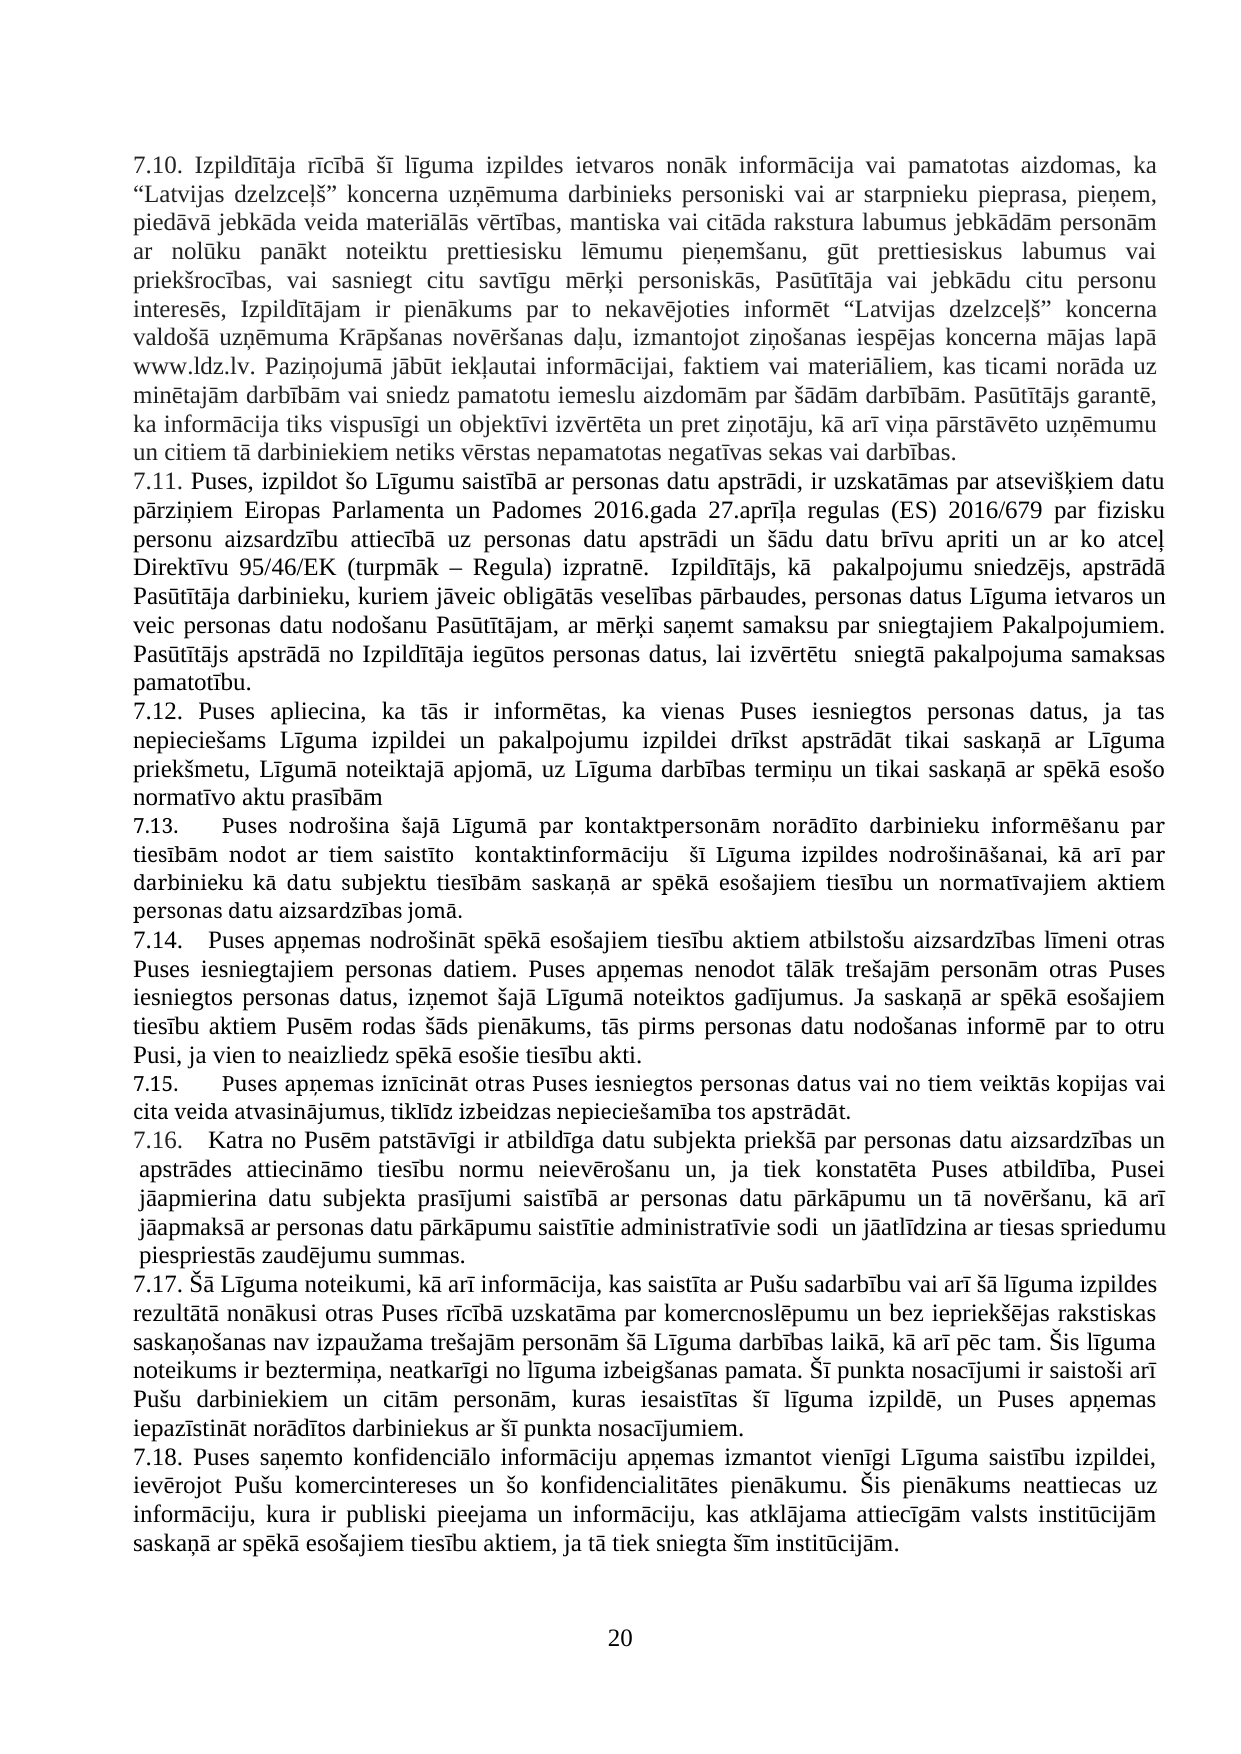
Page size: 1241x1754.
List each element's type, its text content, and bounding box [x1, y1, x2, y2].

list Puses nodrošina šajā Līgumā par kontaktpersonām norādīto darbinieku informēšanu par tiesībām nodot ar tiem saistīto kontaktinformāciju šī Līguma izpildes nodrošināšanai, kā arī par darbinieku kā datu subjektu tiesībām saskaņā ar spēkā esošajiem tiesību un normatīvajiem aktiem personas datu aizsardzības jomā. [133, 811, 1167, 925]
text 7.11. Puses, izpildot šo Līgumu saistībā ar personas datu apstrādi, ir uzskatāmas par atsevišķiem datu pārziņiem Eiropas Parlamenta un Padomes 2016.gada 27.aprīļa regulas (ES) 2016/679 par fizisku personu aizsardzību attiecībā uz personas datu apstrādi un šādu datu brīvu apriti un ar ko atceļ Direktīvu 95/46/EK (turpmāk – Regula) izpratnē. Izpildītājs, kā pakalpojumu sniedzējs, apstrādā Pasūtītāja darbinieku, kuriem jāveic obligātās veselības pārbaudes, personas datus Līguma ietvaros un veic personas datu nodošanu Pasūtītājam, ar mērķi saņemt samaksu par sniegtajiem Pakalpojumiem. Pasūtītājs apstrādā no Izpildītāja iegūtos personas datus, lai izvērtētu sniegtā pakalpojuma samaksas pamatotību. [133, 466, 1167, 696]
text 7.18. Puses saņemto konfidenciālo informāciju apņemas izmantot vienīgi Līguma saistību izpildei, ievērojot Pušu komercintereses un šo konfidencialitātes pienākumu. Šis pienākums neattiecas uz informāciju, kura ir publiski pieejama un informāciju, kas atklājama attiecīgām valsts institūcijām saskaņā ar spēkā esošajiem tiesību aktiem, ja tā tiek sniegta šīm institūcijām. [133, 1442, 1158, 1557]
list Puses apņemas iznīcināt otras Puses iesniegtos personas datus vai no tiem veiktās kopijas vai cita veida atvasinājumus, tiklīdz izbeidzas nepieciešamība tos apstrādāt. [133, 1069, 1167, 1126]
text 7.17. Šā Līguma noteikumi, kā arī informācija, kas saistīta ar Pušu sadarbību vai arī šā līguma izpildes rezultātā nonākusi otras Puses rīcībā uzskatāma par komercnoslēpumu un bez iepriekšējas rakstiskas saskaņošanas nav izpaužama trešajām personām šā Līguma darbības laikā, kā arī pēc tam. Šis līguma noteikums ir beztermiņa, neatkarīgi no līguma izbeigšanas pamata. Šī punkta nosacījumi ir saistoši arī Pušu darbiniekiem un citām personām, kuras iesaistītas šī līguma izpildē, un Puses apņemas iepazīstināt norādītos darbiniekus ar šī punkta nosacījumiem. [133, 1269, 1158, 1442]
text 7.10. Izpildītāja rīcībā šī līguma izpildes ietvaros nonāk informācija vai pamatotas aizdomas, ka “Latvijas dzelzceļš” koncerna uzņēmuma darbinieks personiski vai ar starpnieku pieprasa, pieņem, piedāvā jebkāda veida materiālās vērtības, mantiska vai citāda rakstura labumus jebkādām personām ar nolūku panākt noteiktu prettiesisku lēmumu pieņemšanu, gūt prettiesiskus labumus vai priekšrocības, vai sasniegt citu savtīgu mērķi personiskās, Pasūtītāja vai jebkādu citu personu interesēs, Izpildītājam ir pienākums par to nekavējoties informēt “Latvijas dzelzceļš” koncerna valdošā uzņēmuma Krāpšanas novēršanas daļu, izmantojot ziņošanas iespējas koncerna mājas lapā www.ldz.lv. Paziņojumā jābūt iekļautai informācijai, faktiem vai materiāliem, kas ticami norāda uz minētajām darbībām vai sniedz pamatotu iemeslu aizdomām par šādām darbībām. Pasūtītājs garantē, ka informācija tiks vispusīgi un objektīvi izvērtēta un pret ziņotāju, kā arī viņa pārstāvēto uzņēmumu un citiem tā darbiniekiem netiks vērstas nepamatotas negatīvas sekas vai darbības. [133, 150, 1158, 466]
list Katra no Pusēm patstāvīgi ir atbildīga datu subjekta priekšā par personas datu aizsardzības un apstrādes attiecināmo tiesību normu neievērošanu un, ja tiek konstatēta Puses atbildība, Pusei jāapmierina datu subjekta prasījumi saistībā ar personas datu pārkāpumu un tā novēršanu, kā arī jāapmaksā ar personas datu pārkāpumu saistītie administratīvie sodi un jāatlīdzina ar tiesas spriedumu piespriestās zaudējumu summas. [133, 1126, 1167, 1269]
list Puses apņemas nodrošināt spēkā esošajiem tiesību aktiem atbilstošu aizsardzības līmeni otras Puses iesniegtajiem personas datiem. Puses apņemas nenodot tālāk trešajām personām otras Puses iesniegtos personas datus, izņemot šajā Līgumā noteiktos gadījumus. Ja saskaņā ar spēkā esošajiem tiesību aktiem Pusēm rodas šāds pienākums, tās pirms personas datu nodošanas informē par to otru Pusi, ja vien to neaizliedz spēkā esošie tiesību akti. [133, 925, 1167, 1069]
text 7.12. Puses apliecina, ka tās ir informētas, ka vienas Puses iesniegtos personas datus, ja tas nepieciešams Līguma izpildei un pakalpojumu izpildei drīkst apstrādāt tikai saskaņā ar Līguma priekšmetu, Līgumā noteiktajā apjomā, uz Līguma darbības termiņu un tikai saskaņā ar spēkā esošo normatīvo aktu prasībām [133, 696, 1167, 811]
